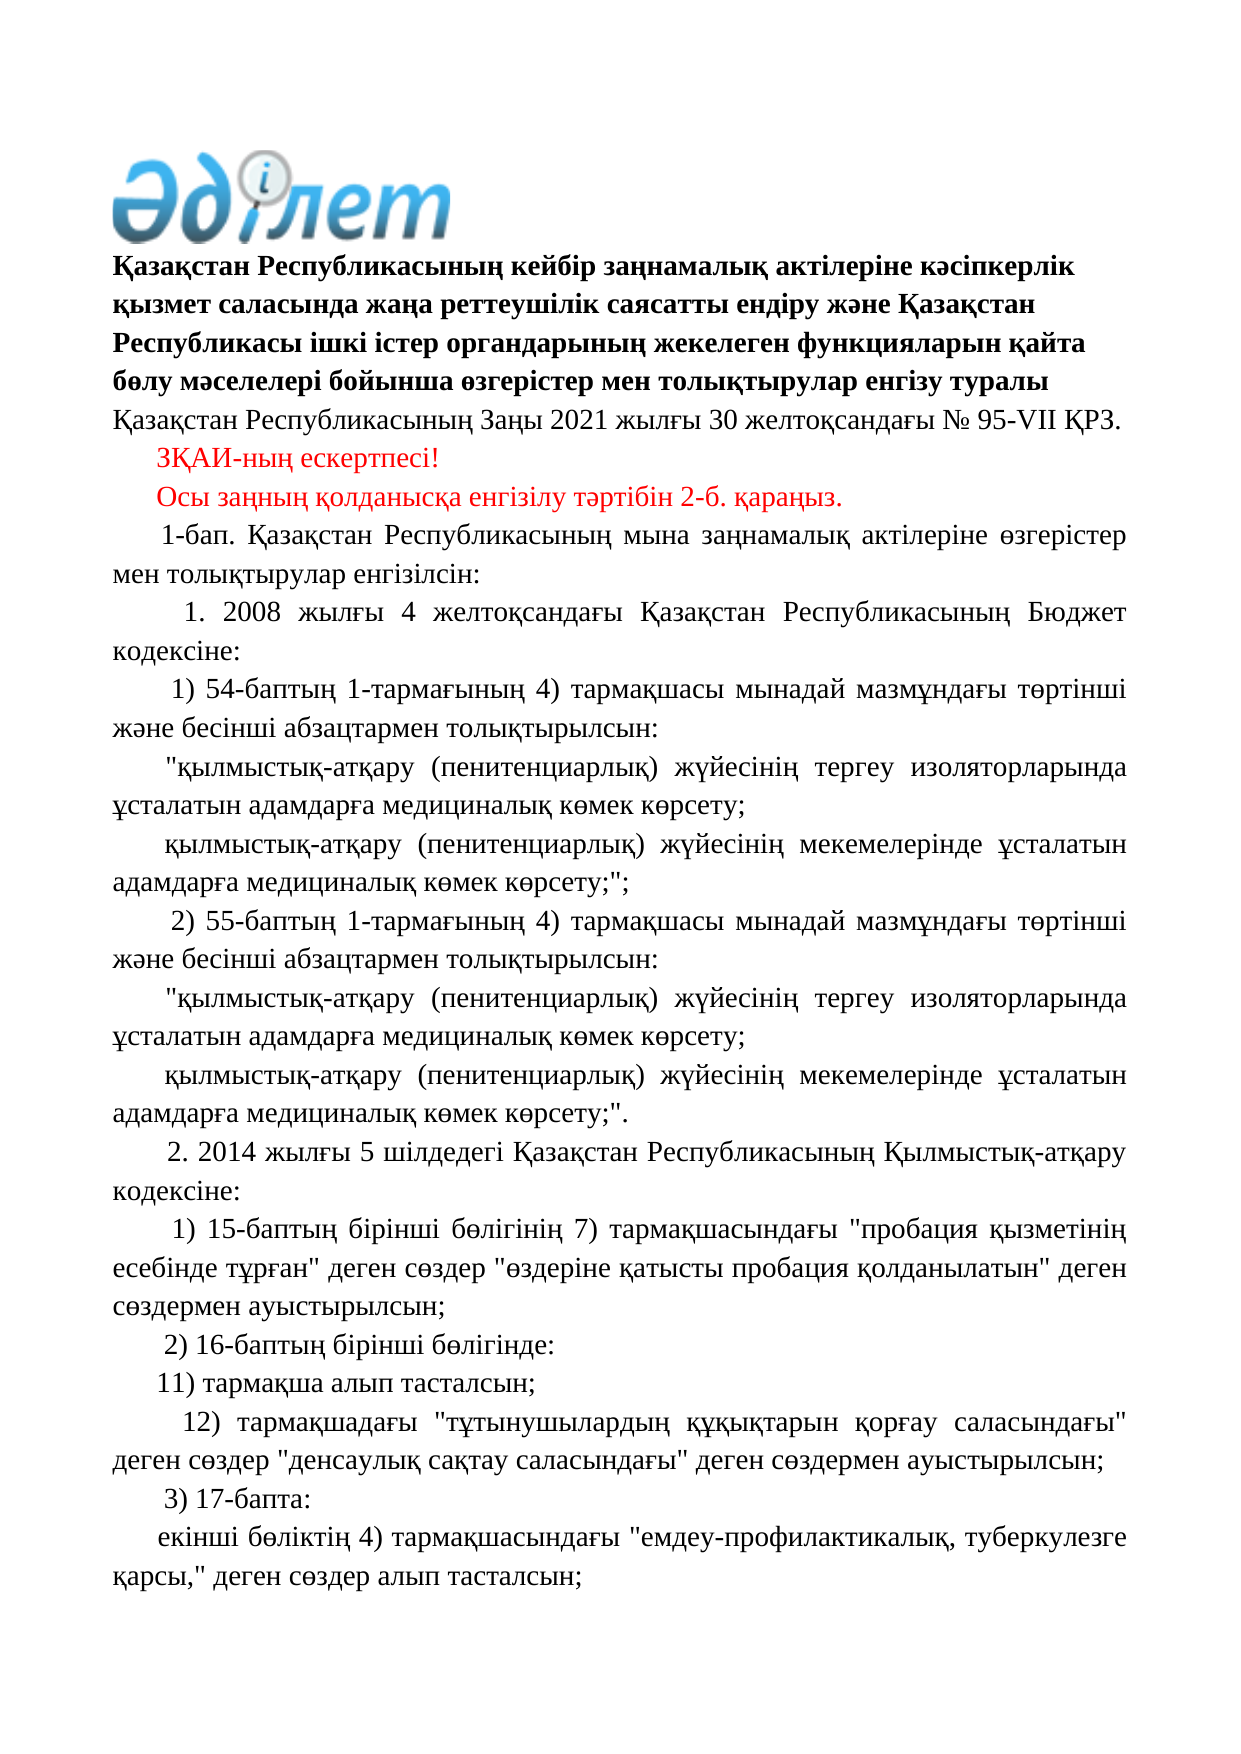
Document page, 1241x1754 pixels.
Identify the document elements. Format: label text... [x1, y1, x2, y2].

text Осы заңның қолданысқа енгізілу тәртібін 2-б. қараңыз. [112, 479, 1128, 512]
text 1) 15-баптың бірінші бөлігінің 7) тармақшасындағы "пробация қызметінің есебінде тұрған" деген сөздер "өздеріне қатысты пробация қолданылатын" деген сөздермен ауыстырылсын; [112, 1211, 1128, 1322]
text 1. 2008 жылғы 4 желтоқсандағы Қазақстан Республикасының Бюджет кодексіне: [112, 594, 1128, 667]
text 12) тармақшадағы "тұтынушылардың құқықтарын қорғау саласындағы" деген сөздер "денсаулық сақтау саласындағы" деген сөздермен ауыстырылсын; [112, 1404, 1128, 1476]
text қылмыстық-атқару (пенитенциарлық) жүйесінің мекемелерінде ұсталатын адамдарға медициналық көмек көрсету;". [112, 1057, 1128, 1129]
text 11) тармақша алып тасталсын; [112, 1365, 1128, 1399]
text 1-бап. Қазақстан Республикасының мына заңнамалық актілеріне өзгерістер мен толықтырулар енгізілсін: [112, 517, 1128, 589]
text Қазақстан Республикасының кейбір заңнамалық актілеріне кәсіпкерлік қызмет саласында жаңа реттеушілік саясатты ендіру және Қазақстан Республикасы ішкі істер органдарының жекелеген функцияларын қайта бөлу мәселелері бойынша өзгерістер мен толықтырулар енгізу туралы [112, 248, 1128, 397]
text 2) 55-баптың 1-тармағының 4) тармақшасы мынадай мазмұндағы төртінші және бесінші абзацтармен толықтырылсын: [112, 903, 1128, 975]
text 3) 17-бапта: [112, 1481, 1128, 1514]
text ЗҚАИ-ның ескертпесі! [112, 440, 1128, 474]
text "қылмыстық-атқару (пенитенциарлық) жүйесінің тергеу изоляторларында ұсталатын адамдарға медициналық көмек көрсету; [112, 980, 1128, 1052]
text 1) 54-баптың 1-тармағының 4) тармақшасы мынадай мазмұндағы төртінші және бесінші абзацтармен толықтырылсын: [112, 672, 1128, 744]
text екінші бөліктің 4) тармақшасындағы "емдеу-профилактикалық, туберкулезге қарсы," деген сөздер алып тасталсын; [112, 1519, 1128, 1592]
text 2. 2014 жылғы 5 шілдедегі Қазақстан Республикасының Қылмыстық-атқару кодексіне: [112, 1134, 1128, 1206]
text 2) 16-баптың бірінші бөлігінде: [112, 1327, 1128, 1360]
text Қазақстан Республикасының Заңы 2021 жылғы 30 желтоқсандағы № 95-VII ҚРЗ. [112, 402, 1128, 435]
picture [112, 150, 451, 244]
text "қылмыстық-атқару (пенитенциарлық) жүйесінің тергеу изоляторларында ұсталатын адамдарға медициналық көмек көрсету; [112, 749, 1128, 821]
text қылмыстық-атқару (пенитенциарлық) жүйесінің мекемелерінде ұсталатын адамдарға медициналық көмек көрсету;"; [112, 826, 1128, 898]
